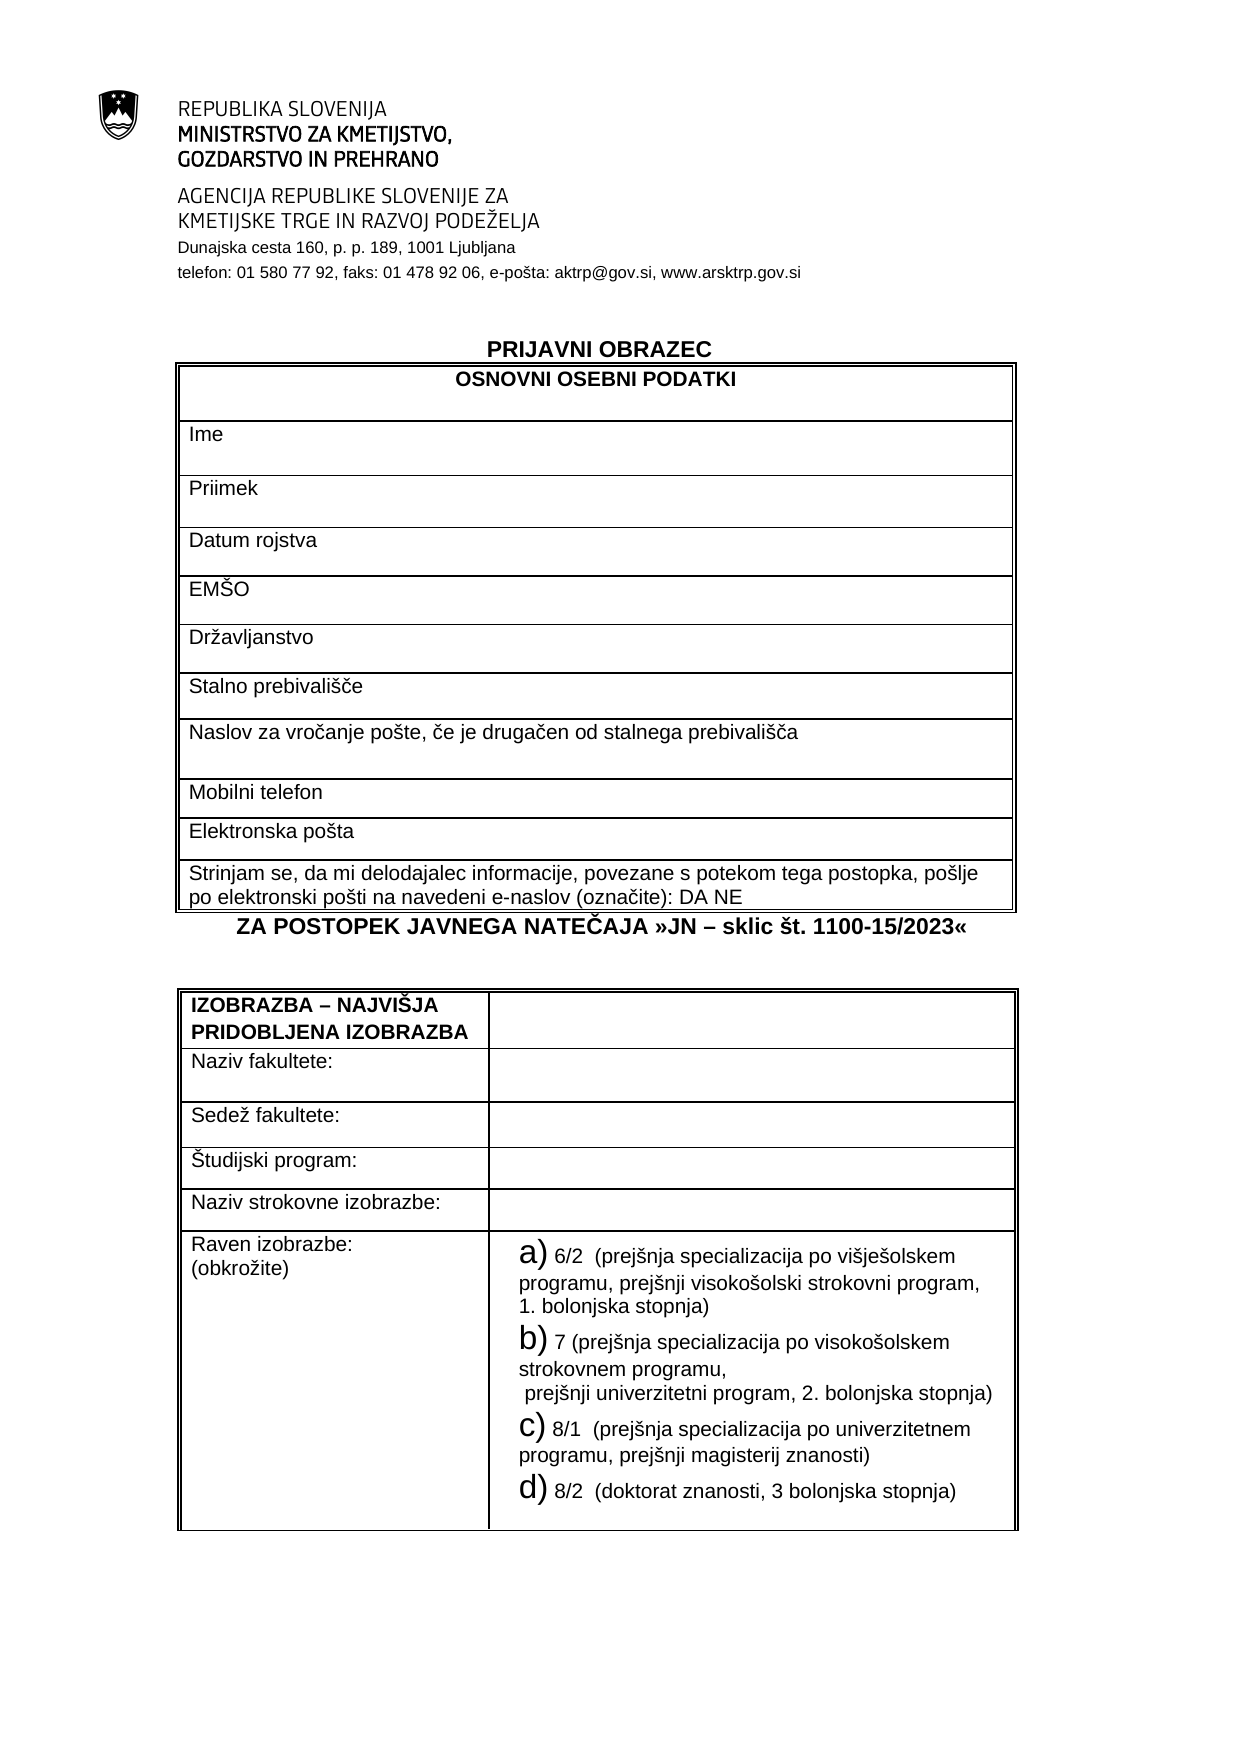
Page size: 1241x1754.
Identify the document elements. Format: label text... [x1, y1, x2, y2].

table_header IZOBRAZBA – najvišja pridobljena izobrazba [182, 993, 488, 1048]
table_header OSNOVNI OSEBNI PODATKI [180, 367, 1012, 420]
table_cell [490, 1148, 1014, 1188]
text PRIJAVNI OBRAZEC [177, 336, 1019, 362]
table_cell EMŠO [180, 577, 1012, 623]
table_cell Državljanstvo [180, 625, 1012, 672]
table_cell Sedež fakultete: [182, 1103, 488, 1147]
text ZA POSTOPEK JAVNEGA NATEČAJA »JN – sklic št. 1100-15/2023« [177, 913, 1019, 940]
table_cell Naziv strokovne izobrazbe: [182, 1190, 488, 1230]
table_cell Mobilni telefon [180, 780, 1012, 817]
table_cell Ime [180, 422, 1012, 474]
table_cell [490, 1103, 1014, 1147]
table_cell Datum rojstva [180, 528, 1012, 575]
table_cell Naslov za vročanje pošte, če je drugačen od stalnega prebivališča [180, 720, 1012, 778]
table_cell Stalno prebivališče [180, 674, 1012, 718]
table_cell [490, 1190, 1014, 1230]
table_cell Naziv fakultete: [182, 1049, 488, 1101]
table_cell a) 6/2 (prejšnja specializacija po višješolskem programu, prejšnji visokošolski strokovni program, 1. bolonjska stopnja) b) 7 (prejšnja specializacija po visokošolskem strokovnem programu, prejšnji univerzitetni program, 2. bolonjska stopnja) c) 8/1 (prejšnja specializacija po univerzitetnem programu, prejšnji magisterij znanosti) d) 8/2 (doktorat znanosti, 3 bolonjska stopnja) [490, 1232, 1014, 1529]
table_cell Elektronska pošta [180, 819, 1012, 859]
table_header [490, 993, 1014, 1048]
table_cell Priimek [180, 476, 1012, 527]
table_cell Študijski program: [182, 1148, 488, 1188]
table_cell Strinjam se, da mi delodajalec informacije, povezane s potekom tega postopka, pošlje po elektronski pošti na navedeni e-naslov (označite): DA NE [180, 861, 1012, 909]
table_cell Raven izobrazbe: (obkrožite) [182, 1232, 488, 1529]
table_cell [490, 1049, 1014, 1101]
